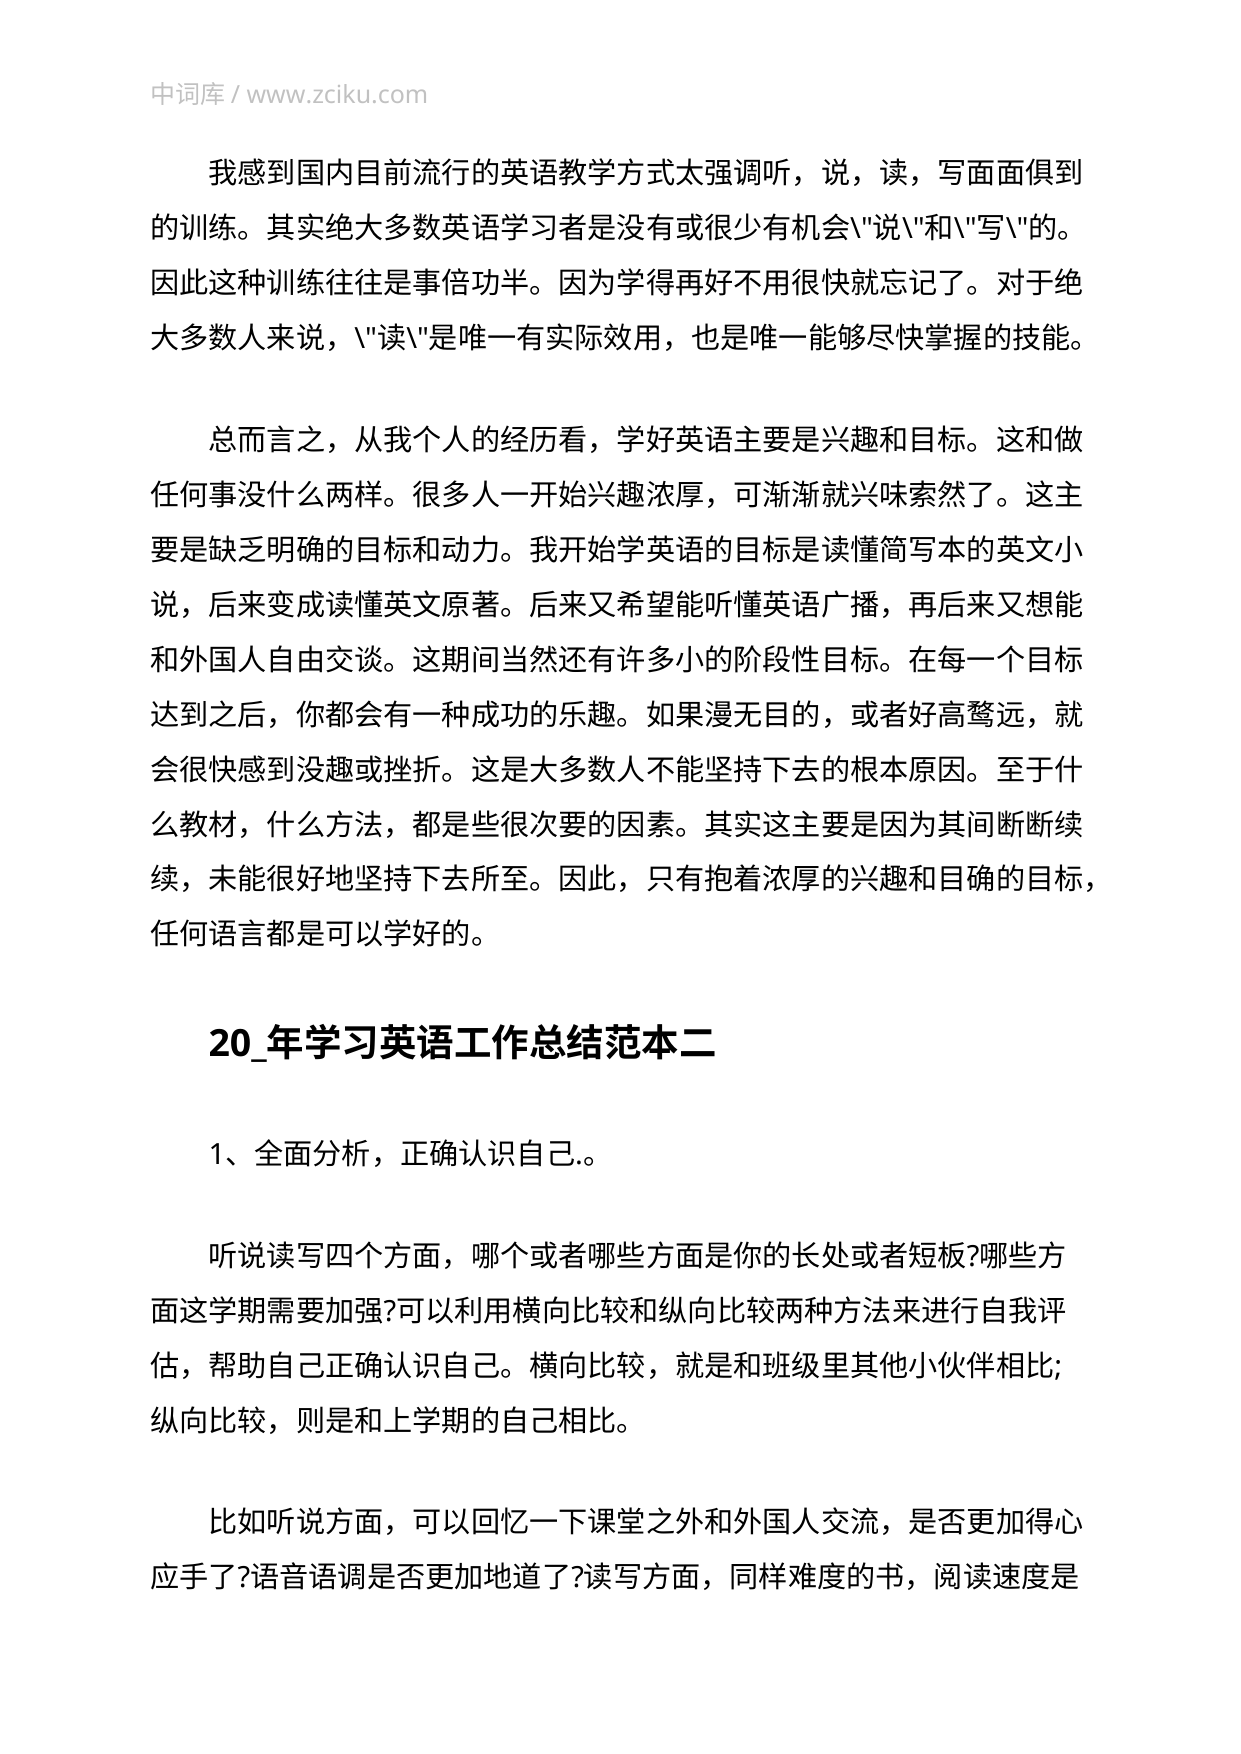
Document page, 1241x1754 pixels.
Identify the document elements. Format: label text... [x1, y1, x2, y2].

text 总而言之，从我个人的经历看，学好英语主要是兴趣和目标。这和做任何事没什么两样。很多人一开始兴趣浓厚，可渐渐就兴味索然了。这主要是缺乏明确的目标和动力。我开始学英语的目标是读懂简写本的英文小说，后来变成读懂英文原著。后来又希望能听懂英语广播，再后来又想能和外国人自由交谈。这期间当然还有许多小的阶段性目标。在每一个目标达到之后，你都会有一种成功的乐趣。如果漫无目的，或者好高鹜远，就会很快感到没趣或挫折。这是大多数人不能坚持下去的根本原因。至于什么教材，什么方法，都是些很次要的因素。其实这主要是因为其间断断续续，未能很好地坚持下去所至。因此，只有抱着浓厚的兴趣和目确的目标，任何语言都是可以学好的。 [150, 417, 1090, 953]
text 我感到国内目前流行的英语教学方式太强调听，说，读，写面面俱到的训练。其实绝大多数英语学习者是没有或很少有机会\"说\"和\"写\"的。因此这种训练往往是事倍功半。因为学得再好不用很快就忘记了。对于绝大多数人来说，\"读\"是唯一有实际效用，也是唯一能够尽快掌握的技能。 [150, 150, 1090, 357]
text 1、全面分析，正确认识自己.。 [150, 1130, 1090, 1173]
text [150, 1499, 1090, 1596]
text 20_年学习英语工作总结范本二 [150, 1013, 1090, 1067]
text 听说读写四个方面，哪个或者哪些方面是你的长处或者短板?哪些方面这学期需要加强?可以利用横向比较和纵向比较两种方法来进行自我评估，帮助自己正确认识自己。横向比较，就是和班级里其他小伙伴相比;纵向比较，则是和上学期的自己相比。 [150, 1232, 1090, 1439]
